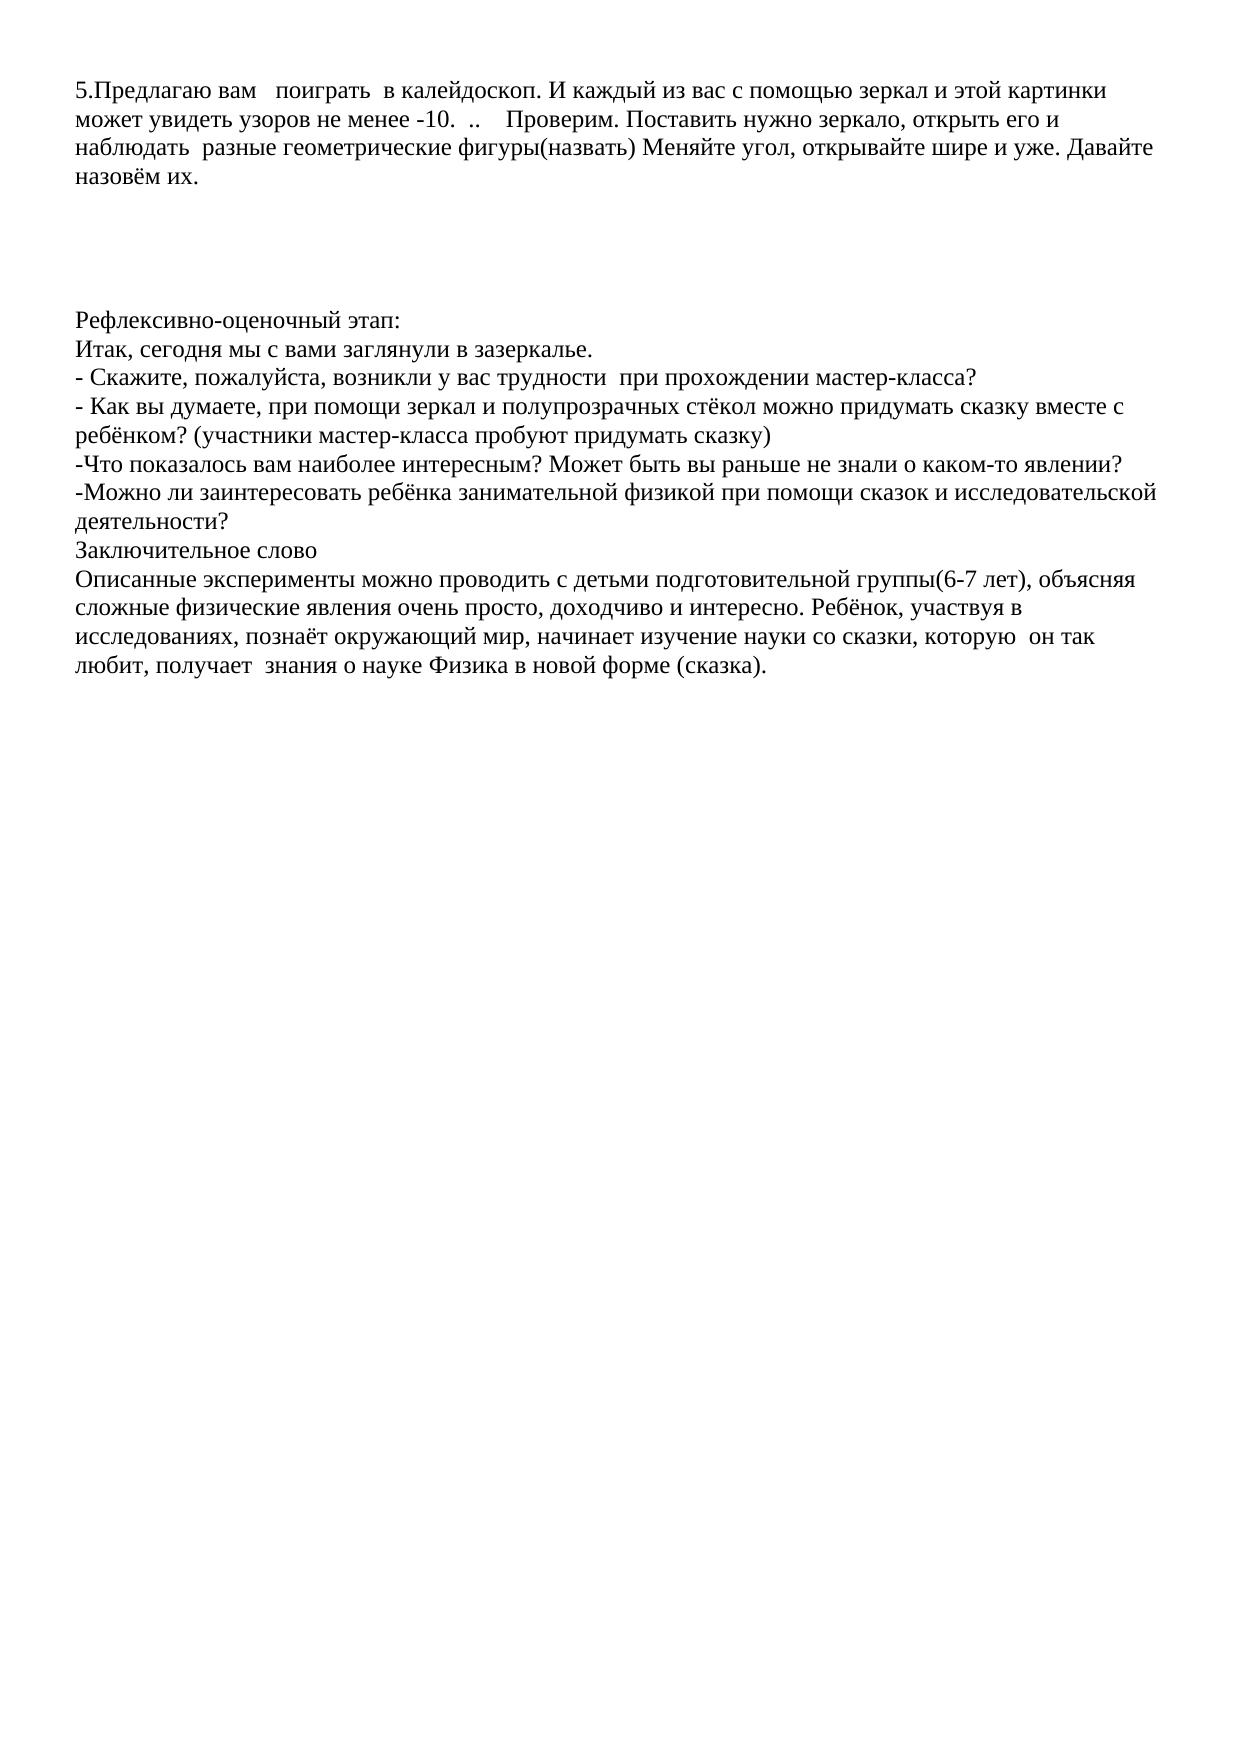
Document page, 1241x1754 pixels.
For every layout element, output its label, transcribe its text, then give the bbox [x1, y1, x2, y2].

text Описанные эксперименты можно проводить с детьми подготовительной группы(6-7 лет), объясняя сложные физические явления очень просто, доходчиво и интересно. Ребёнок, участвуя в исследованиях, познаёт окружающий мир, начинает изучение науки со сказки, которую он так любит, получает знания о науке Физика в новой форме (сказка). [75, 564, 1165, 679]
text - Как вы думаете, при помощи зеркал и полупрозрачных стёкол можно придумать сказку вместе с ребёнком? (участники мастер-класса пробуют придумать сказку) [75, 391, 1165, 449]
text Рефлексивно-оценочный этап: [75, 305, 1165, 334]
text -Можно ли заинтересовать ребёнка занимательной физикой при помощи сказок и исследовательской деятельности? [75, 477, 1165, 535]
text - Скажите, пожалуйста, возникли у вас трудности при прохождении мастер-класса? [75, 362, 1165, 391]
text Заключительное слово [75, 535, 1165, 564]
text 5.Предлагаю вам поиграть в калейдоскоп. И каждый из вас с помощью зеркал и этой картинки может увидеть узоров не менее -10. .. Проверим. Поставить нужно зеркало, открыть его и наблюдать разные геометрические фигуры(назвать) Меняйте угол, открывайте шире и уже. Давайте назовём их. [75, 75, 1165, 190]
text -Что показалось вам наиболее интересным? Может быть вы раньше не знали о каком-то явлении? [75, 449, 1165, 477]
text Итак, сегодня мы с вами заглянули в зазеркалье. [75, 334, 1165, 362]
